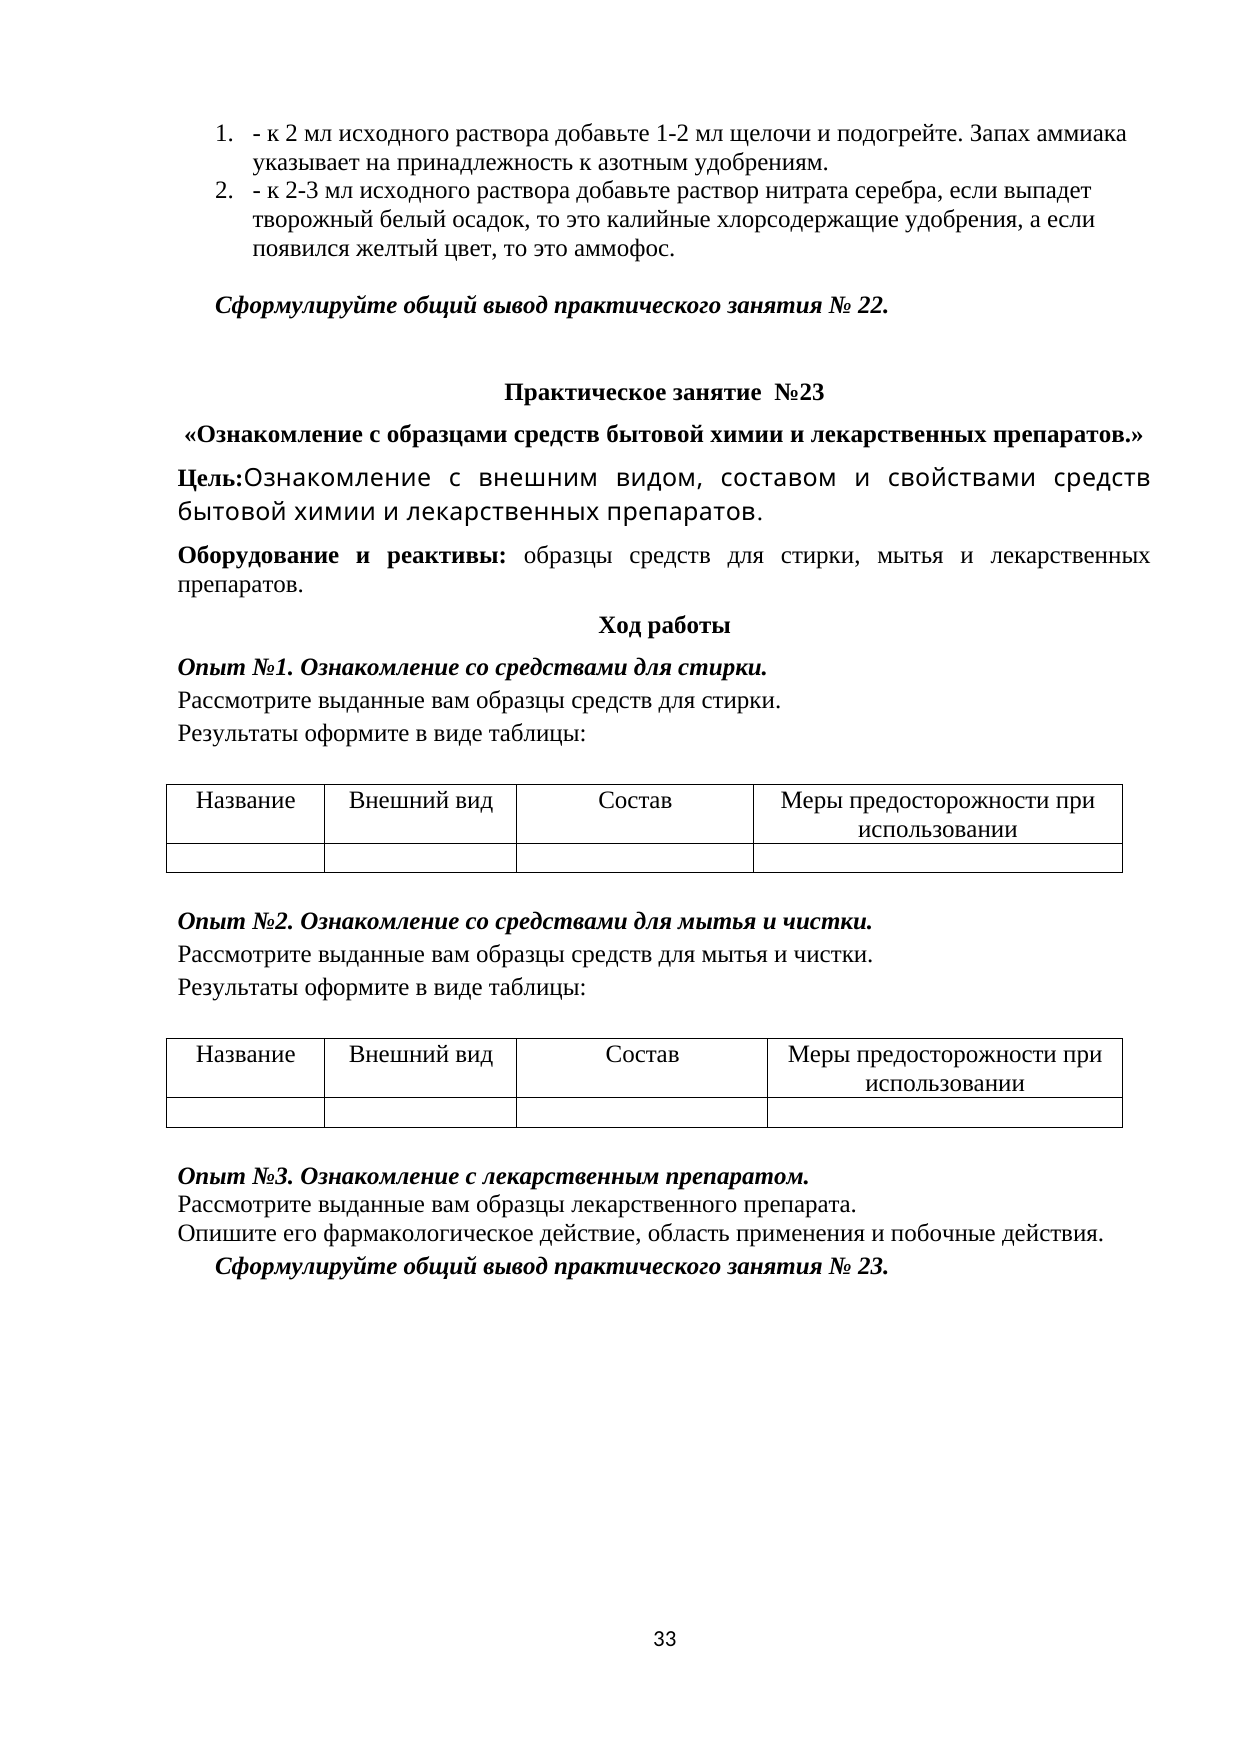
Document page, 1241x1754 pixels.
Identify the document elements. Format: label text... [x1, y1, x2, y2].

table_header Название [167, 785, 324, 842]
text Рассмотрите выданные вам образцы средств для стирки. [177, 685, 1152, 713]
subtitle Практическое занятие №23 [177, 377, 1152, 406]
list - к 2 мл исходного раствора добавьте 1-2 мл щелочи и подогрейте. Запах аммиака указывает на принадлежность к азотным удобрениям. [215, 118, 1152, 176]
table_header Меры предосторожности при использовании [754, 785, 1122, 842]
list - к 2-3 мл исходного раствора добавьте раствор нитрата серебра, если выпадет творожный белый осадок, то это калийные хлорсодержащие удобрения, а если появился желтый цвет, то это аммофос. [215, 176, 1152, 262]
table_header Меры предосторожности при использовании [768, 1039, 1122, 1097]
table_header Состав [517, 1039, 767, 1097]
table_cell [325, 844, 516, 872]
text Рассмотрите выданные вам образцы средств для мытья и чистки. [177, 939, 1152, 968]
table_cell [325, 1098, 516, 1127]
text Сформулируйте общий вывод практического занятия № 22. [215, 291, 1152, 319]
text Оборудование и реактивы: образцы средств для стирки, мытья и лекарственных препаратов. [177, 541, 1152, 598]
table_cell [167, 1098, 324, 1127]
text Опыт №2. Ознакомление со средствами для мытья и чистки. [177, 906, 1152, 935]
table_cell [517, 844, 753, 872]
text Рассмотрите выданные вам образцы лекарственного препарата. [177, 1189, 1152, 1218]
subtitle Цель:Ознакомление с внешним видом, составом и свойствами средств бытовой химии и лекарственных препаратов. [177, 460, 1152, 528]
table_header Внешний вид [325, 785, 516, 842]
text Опыт №3. Ознакомление с лекарственным препаратом. [177, 1161, 1152, 1189]
table_header Внешний вид [325, 1039, 516, 1097]
table_cell [754, 844, 1122, 872]
text Сформулируйте общий вывод практического занятия № 23. [215, 1251, 1152, 1280]
text Опыт №1. Ознакомление со средствами для стирки. [177, 652, 1152, 681]
table_header Название [167, 1039, 324, 1097]
subtitle «Ознакомление с образцами средств бытовой химии и лекарственных препаратов.» [177, 419, 1152, 447]
text Результаты оформите в виде таблицы: [177, 718, 1152, 747]
table_header Состав [517, 785, 753, 842]
text Опишите его фармакологическое действие, область применения и побочные действия. [177, 1218, 1152, 1247]
text Ход работы [177, 611, 1152, 639]
table_cell [517, 1098, 767, 1127]
table_cell [167, 844, 324, 872]
text Результаты оформите в виде таблицы: [177, 972, 1152, 1001]
table_cell [768, 1098, 1122, 1127]
